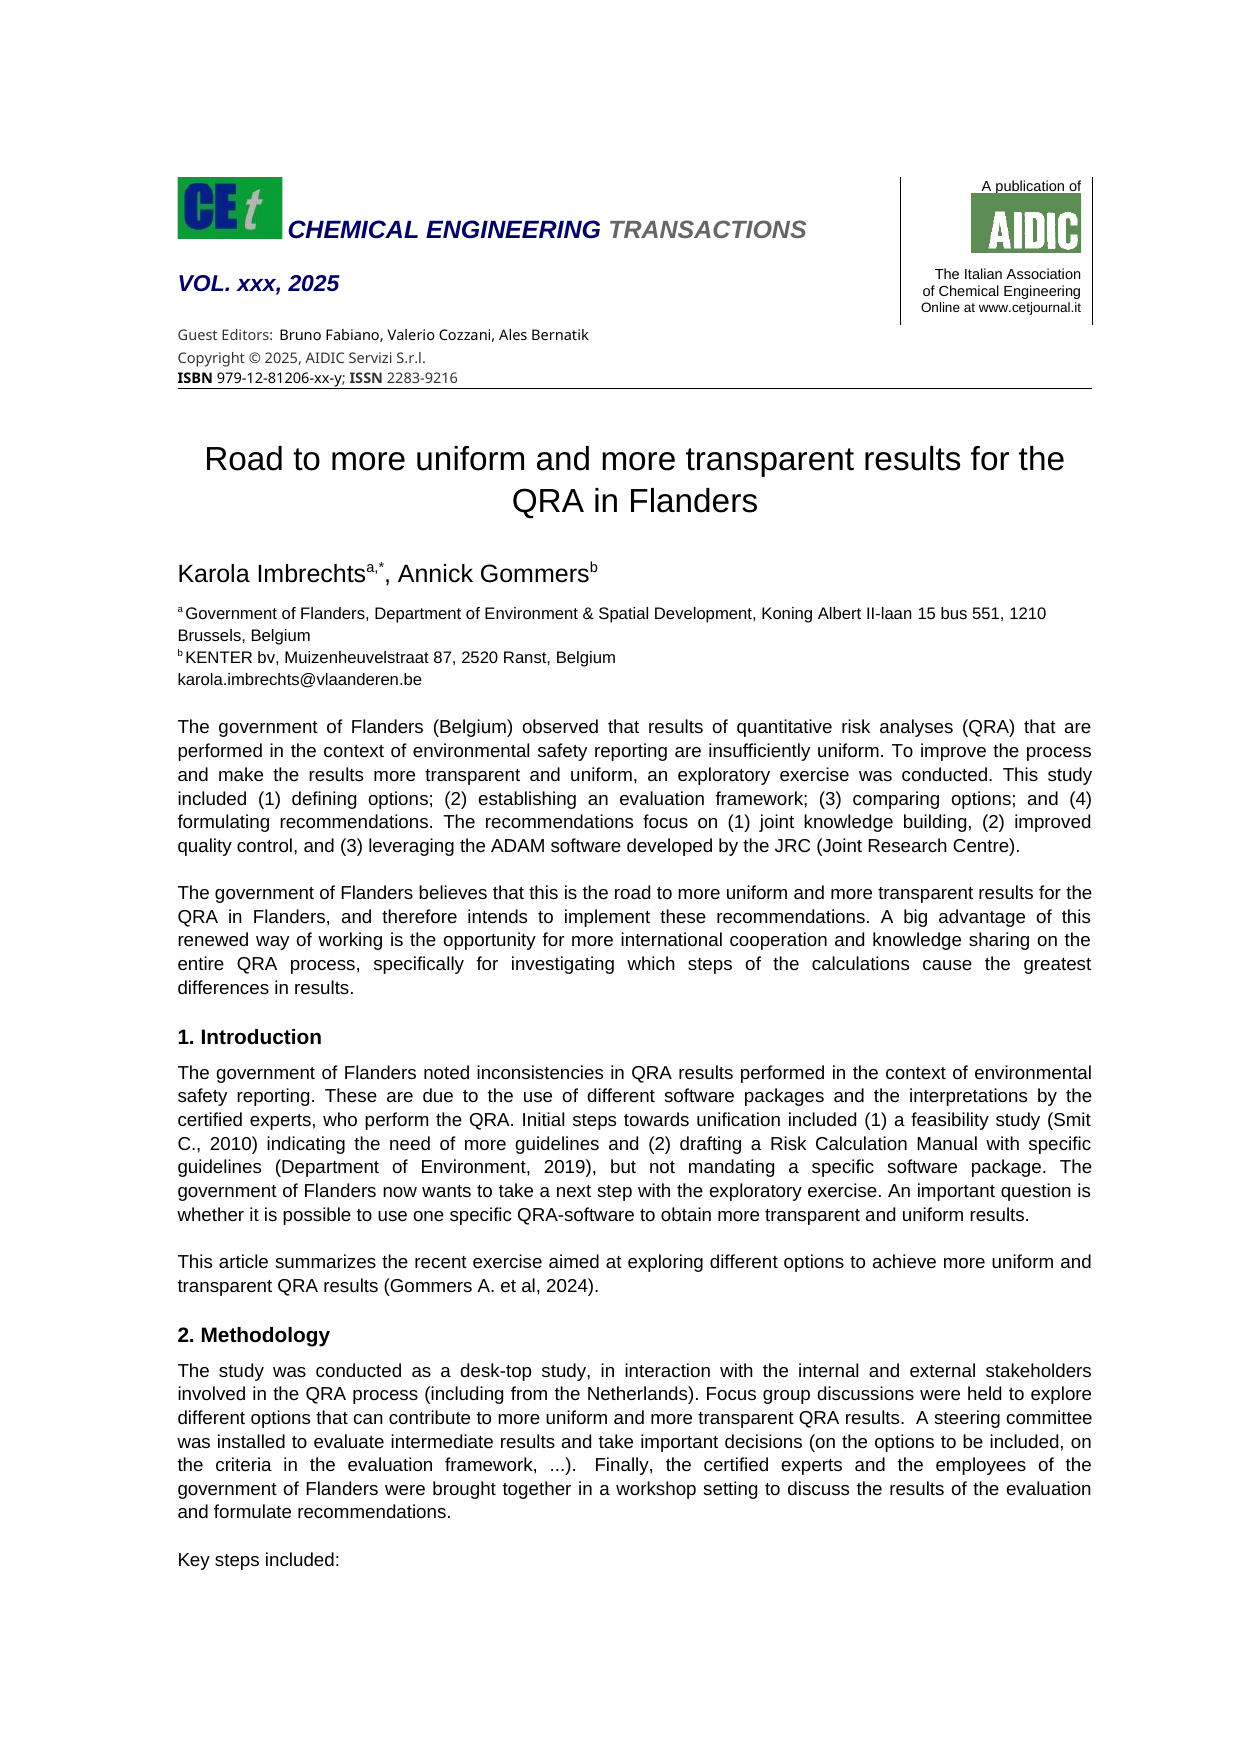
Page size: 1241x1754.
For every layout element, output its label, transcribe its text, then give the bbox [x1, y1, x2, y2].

text The study was conducted as a desk-top study, in interaction with the internal and external stakeholders involved in the QRA process (including from the Netherlands). Focus group discussions were held to explore different options that can contribute to more uniform and more transparent QRA results. A steering committee was installed to evaluate intermediate results and take important decisions (on the options to be included, on the criteria in the evaluation framework, ...). Finally, the certified experts and the employees of the government of Flanders were brought together in a workshop setting to discuss the results of the evaluation and formulate recommendations. [177, 1359, 1092, 1523]
text a Government of Flanders, Department of Environment & Spatial Development, Koning Albert II-laan 15 bus 551, 1210 Brussels, Belgium [177, 603, 1092, 644]
table_cell The Italian Association of Chemical Engineering Online at www.cetjournal.it [901, 266, 1092, 325]
text Key steps included: [177, 1549, 1092, 1570]
table_header A publication of [901, 177, 1092, 266]
list The government of Flanders noted inconsistencies in QRA results performed in the context of environmental safety reporting. These are due to the use of different software packages and the interpretations by the certified experts, who perform the QRA. Initial steps towards unification included (1) a feasibility study (Smit C., 2010) indicating the need of more guidelines and (2) drafting a Risk Calculation Manual with specific guidelines (Department of Environment, 2019), but not mandating a specific software package. The government of Flanders now wants to take a next step with the exploratory exercise. An important question is whether it is possible to use one specific QRA-software to obtain more transparent and uniform results. [177, 1062, 1092, 1225]
title Road to more uniform and more transparent results for the QRA in Flanders [177, 439, 1092, 519]
picture [177, 177, 283, 239]
subtitle Introduction [177, 1025, 1092, 1049]
table_cell Guest Editors: Bruno Fabiano, Valerio Cozzani, Ales Bernatik Copyright © 2025, AIDIC Servizi S.r.l. ISBN 979-12-81206-xx-y; ISSN 2283-9216 [178, 325, 1092, 388]
picture [971, 193, 1082, 253]
table_header CHEMICAL ENGINEERING TRANSACTIONS VOL. xxx, 2025 [178, 177, 900, 325]
text The government of Flanders (Belgium) observed that results of quantitative risk analyses (QRA) that are performed in the context of environmental safety reporting are insufficiently uniform. To improve the process and make the results more transparent and uniform, an exploratory exercise was conducted. This study included (1) defining options; (2) establishing an evaluation framework; (3) comparing options; and (4) formulating recommendations. The recommendations focus on (1) joint knowledge building, (2) improved quality control, and (3) leveraging the ADAM software developed by the JRC (Joint Research Centre). [177, 716, 1092, 856]
text Karola Imbrechtsa,*, Annick Gommersb [177, 559, 1092, 588]
text b KENTER bv, Muizenheuvelstraat 87, 2520 Ranst, Belgium [177, 647, 1092, 667]
text The government of Flanders believes that this is the road to more uniform and more transparent results for the QRA in Flanders, and therefore intends to implement these recommendations. A big advantage of this renewed way of working is the opportunity for more international cooperation and knowledge sharing on the entire QRA process, specifically for investigating which steps of the calculations cause the greatest differences in results. [177, 882, 1092, 998]
text karola.imbrechts@vlaanderen.be [177, 669, 1092, 688]
list This article summarizes the recent exercise aimed at exploring different options to achieve more uniform and transparent QRA results (Gommers A. et al, 2024). [177, 1251, 1092, 1296]
subtitle Methodology [177, 1323, 1092, 1347]
